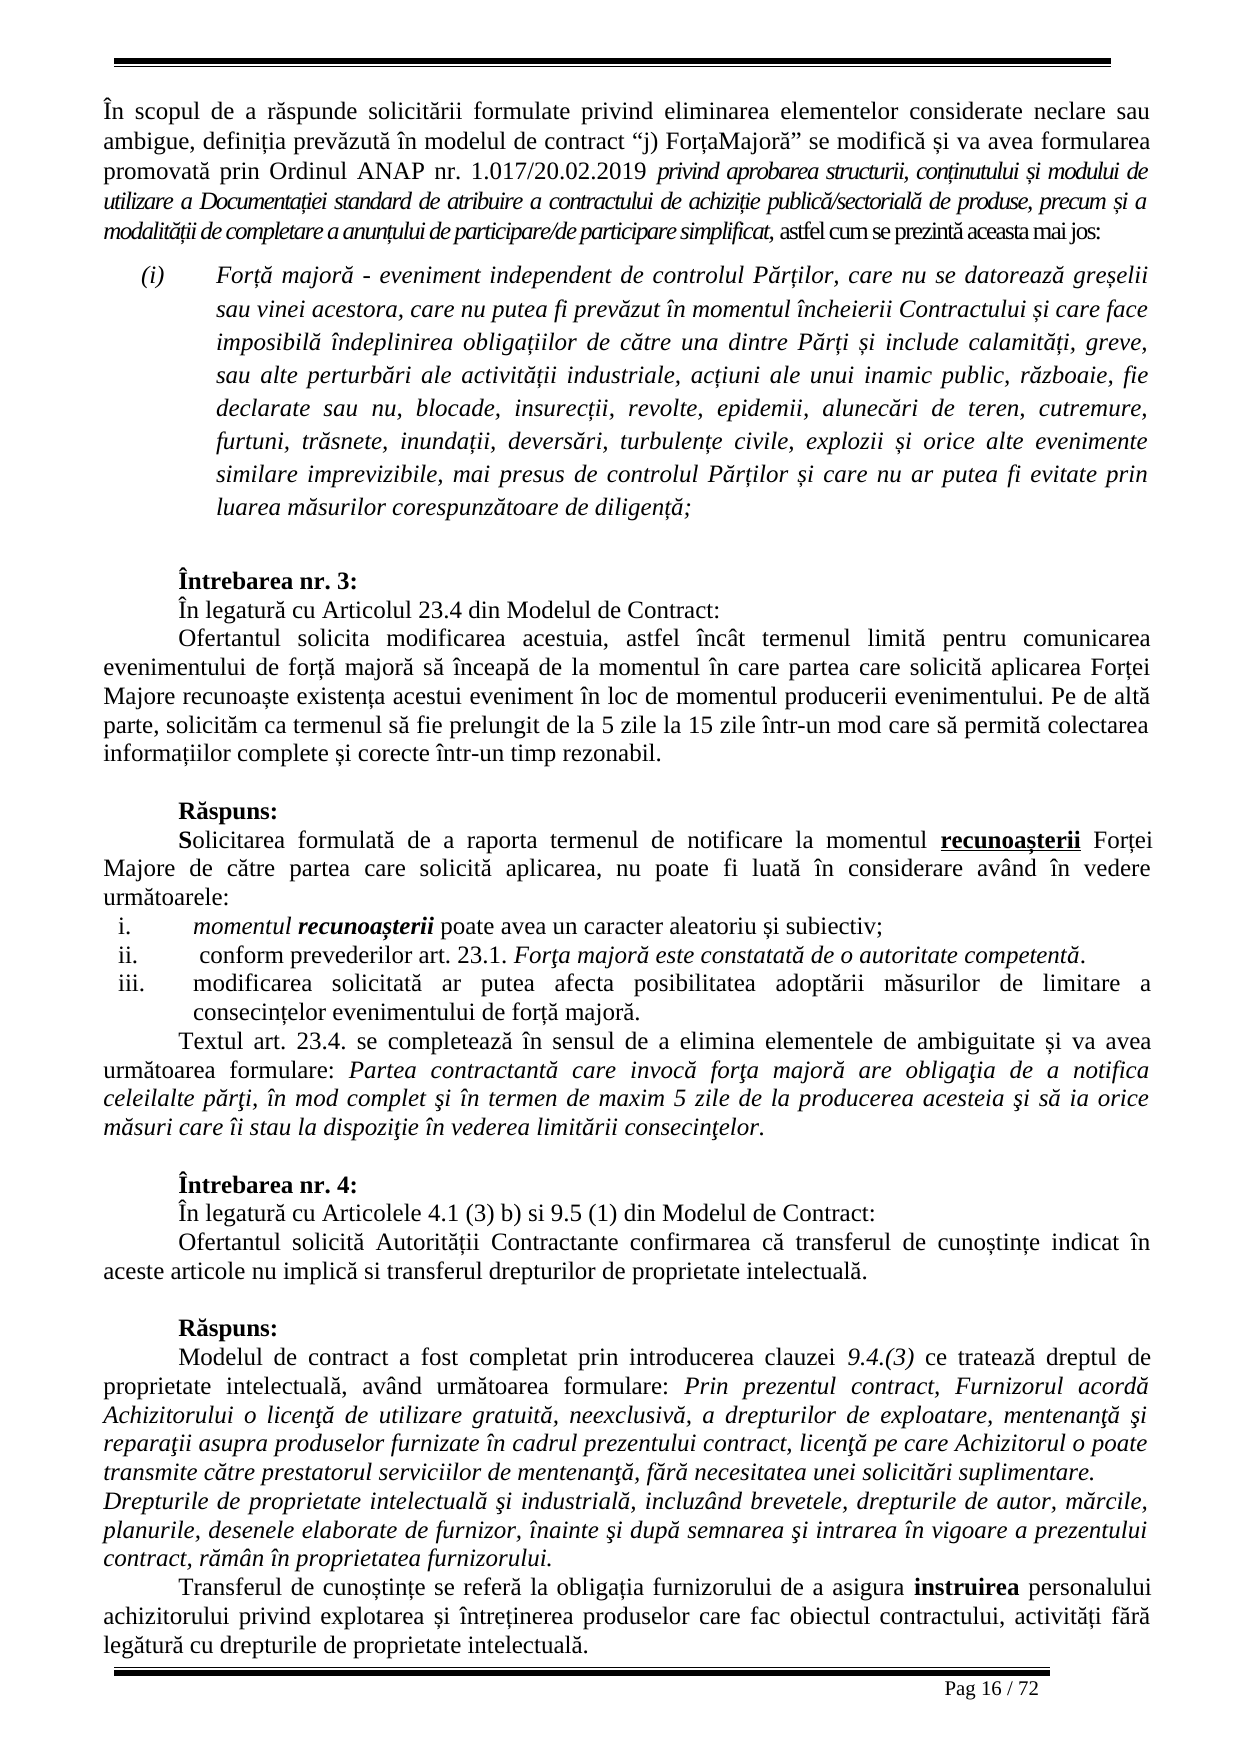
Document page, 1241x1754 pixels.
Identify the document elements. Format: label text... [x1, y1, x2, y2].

list momentul recunoașterii poate avea un caracter aleatoriu și subiectiv; [118, 911, 1153, 940]
text Modelul de contract a fost completat prin introducerea clauzei 9.4.(3) ce tratează dreptul de proprietate intelectuală, având următoarea formulare: Prin prezentul contract, Furnizorul acordă Achizitorului o licenţă de utilizare gratuită, neexclusivă, a drepturilor de exploatare, mentenanţă şi reparaţii asupra produselor furnizate în cadrul prezentului contract, licenţă pe care Achizitorul o poate transmite către prestatorul serviciilor de mentenanţă, fără necesitatea unei solicitări suplimentare. [103, 1342, 1152, 1486]
text Întrebarea nr. 4: [103, 1170, 1152, 1198]
text Drepturile de proprietate intelectuală şi industrială, incluzând brevetele, drepturile de autor, mărcile, planurile, desenele elaborate de furnizor, înainte şi după semnarea şi intrarea în vigoare a prezentului contract, rămân în proprietatea furnizorului. [103, 1486, 1152, 1572]
text Transferul de cunoștințe se referă la obligația furnizorului de a asigura instruirea personalului achizitorului privind explotarea și întreținerea produselor care fac obiectul contractului, activități fără legătură cu drepturile de proprietate intelectuală. [103, 1572, 1152, 1658]
text Solicitarea formulată de a raporta termenul de notificare la momentul recunoașterii Forței Majore de către partea care solicită aplicarea, nu poate fi luată în considerare având în vedere următoarele: [103, 825, 1153, 911]
text În legatură cu Articolele 4.1 (3) b) si 9.5 (1) din Modelul de Contract: [103, 1198, 1152, 1227]
text Întrebarea nr. 3: [103, 566, 1152, 595]
text Ofertantul solicita modificarea acestuia, astfel încât termenul limită pentru comunicarea evenimentului de forță majoră să înceapă de la momentul în care partea care solicită aplicarea Forței Majore recunoaște existența acestui eveniment în loc de momentul producerii evenimentului. Pe de altă parte, solicităm ca termenul să fie prelungit de la 5 zile la 15 zile într-un mod care să permită colectarea informațiilor complete și corecte într-un timp rezonabil. [103, 623, 1152, 767]
subtitle În scopul de a răspunde solicitării formulate privind eliminarea elementelor considerate neclare sau ambigue, definiția prevăzută în modelul de contract “j) ForțaMajoră” se modifică și va avea formularea promovată prin Ordinul ANAP nr. 1.017/20.02.2019 privind aprobarea structurii, conținutului și modului de utilizare a Documentației standard de atribuire a contractului de achiziție publică/sectorială de produse, precum și a modalității de completare a anunțului de participare/de participare simplificat, astfel cum se prezintă aceasta mai jos: [103, 95, 1152, 245]
text Textul art. 23.4. se completează în sensul de a elimina elementele de ambiguitate și va avea următoarea formulare: Partea contractantă care invocă forţa majoră are obligaţia de a notifica celeilalte părţi, în mod complet şi în termen de maxim 5 zile de la producerea acesteia şi să ia orice măsuri care îi stau la dispoziţie în vederea limitării consecinţelor. [103, 1026, 1153, 1141]
text Răspuns: [103, 796, 1152, 825]
list conform prevederilor art. 23.1. Forţa majoră este constatată de o autoritate competentă. [118, 940, 1153, 968]
list modificarea solicitată ar putea afecta posibilitatea adoptării măsurilor de limitare a consecințelor evenimentului de forță majoră. [118, 968, 1153, 1026]
text Răspuns: [103, 1313, 1152, 1342]
text Ofertantul solicită Autorității Contractante confirmarea că transferul de cunoștințe indicat în aceste articole nu implică si transferul drepturilor de proprietate intelectuală. [103, 1227, 1152, 1285]
list Forță majoră - eveniment independent de controlul Părților, care nu se datorează greșelii sau vinei acestora, care nu putea fi prevăzut în momentul încheierii Contractului și care face imposibilă îndeplinirea obligațiilor de către una dintre Părți și include calamități, greve, sau alte perturbări ale activității industriale, acțiuni ale unui inamic public, războaie, fie declarate sau nu, blocade, insurecții, revolte, epidemii, alunecări de teren, cutremure, furtuni, trăsnete, inundații, deversări, turbulențe civile, explozii și orice alte evenimente similare imprevizibile, mai presus de controlul Părților și care nu ar putea fi evitate prin luarea măsurilor corespunzătoare de diligență; [141, 261, 1152, 521]
text În legatură cu Articolul 23.4 din Modelul de Contract: [103, 595, 1152, 623]
